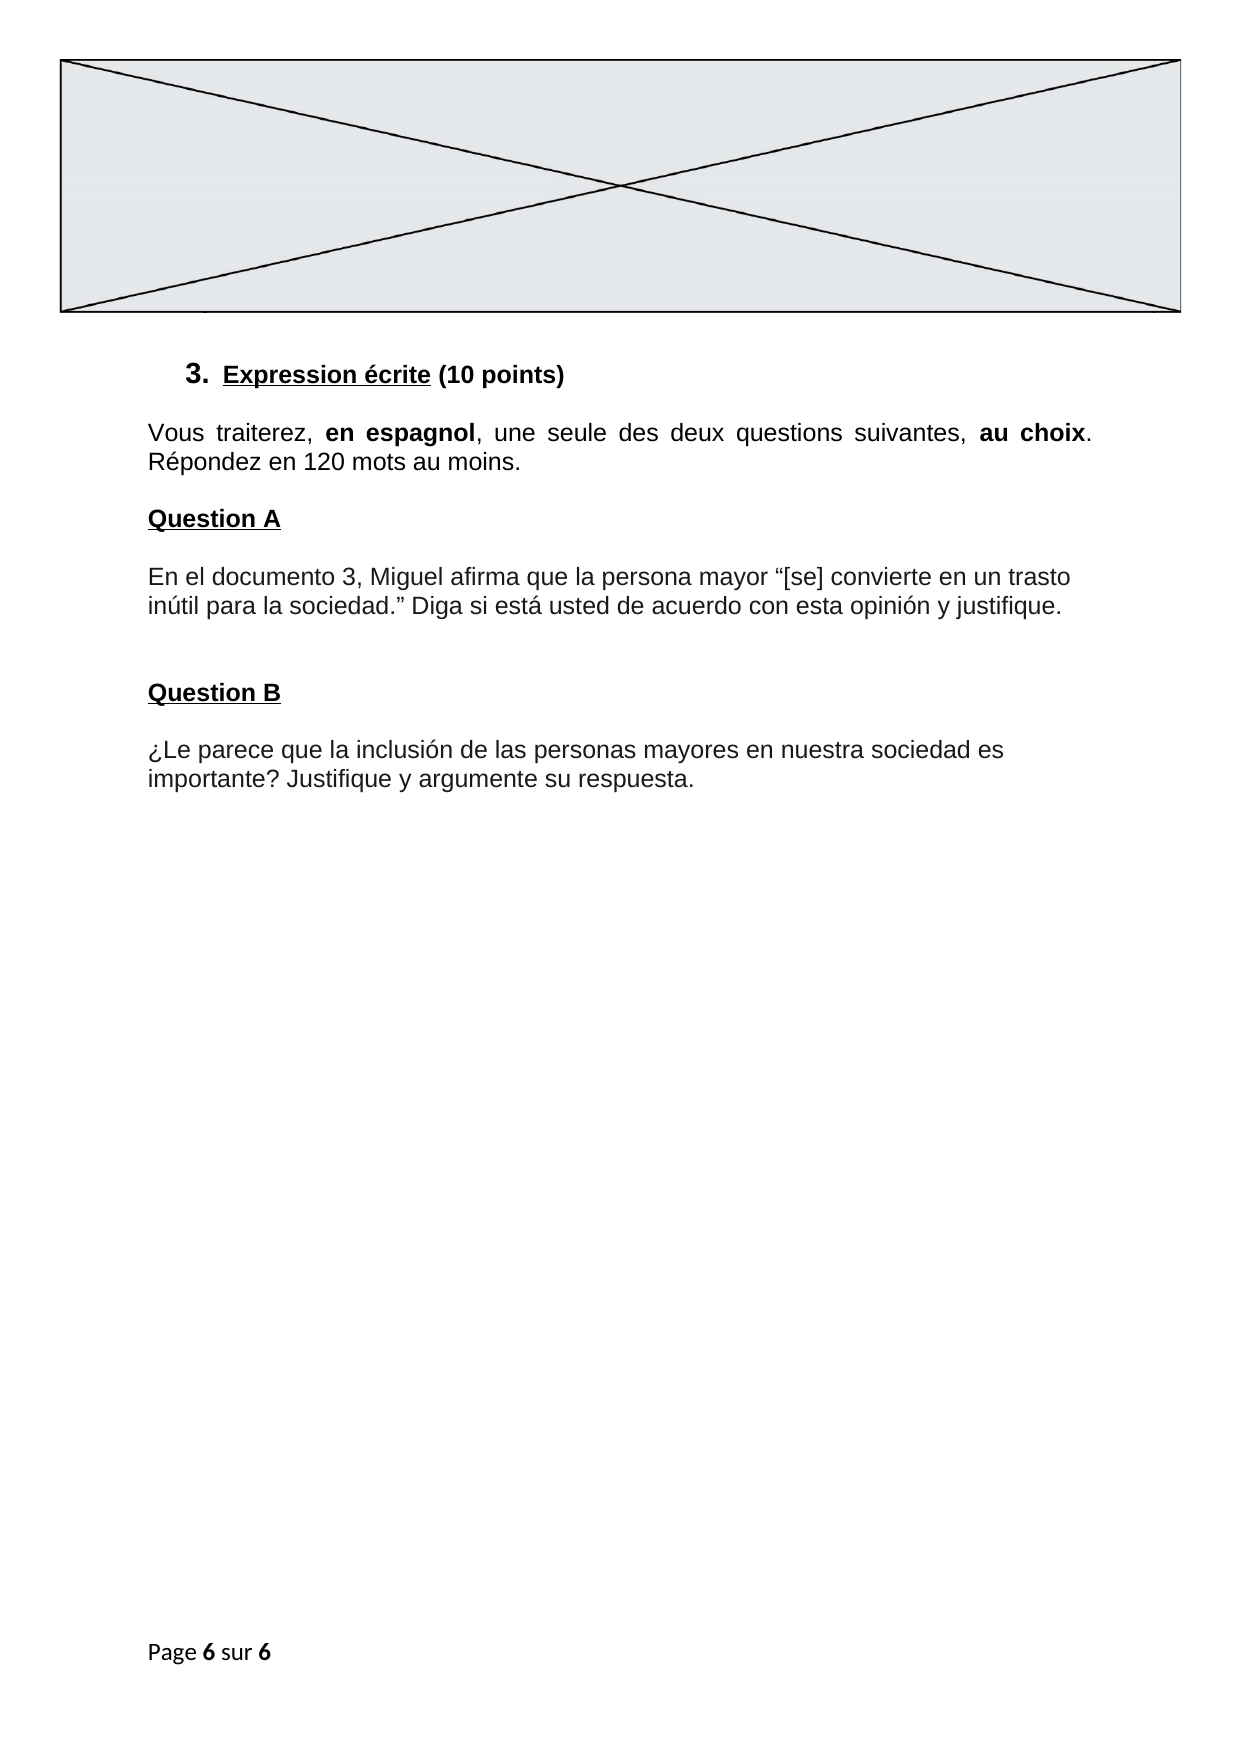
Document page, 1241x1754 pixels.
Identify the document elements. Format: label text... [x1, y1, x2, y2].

list Expression écrite (10 points) [185, 356, 1092, 389]
text ¿Le parece que la inclusión de las personas mayores en nuestra sociedad es importante? Justifique y argumente su respuesta. [148, 736, 1092, 793]
picture [59, 59, 1182, 313]
text Question A [148, 504, 1092, 533]
text Vous traiterez, en espagnol, une seule des deux questions suivantes, au choix. Répondez en 120 mots au moins. [148, 418, 1092, 476]
text Question B [148, 678, 1092, 706]
text En el documento 3, Miguel afirma que la persona mayor “[se] convierte en un trasto inútil para la sociedad.” Diga si está usted de acuerdo con esta opinión y justifique. [148, 562, 1092, 620]
